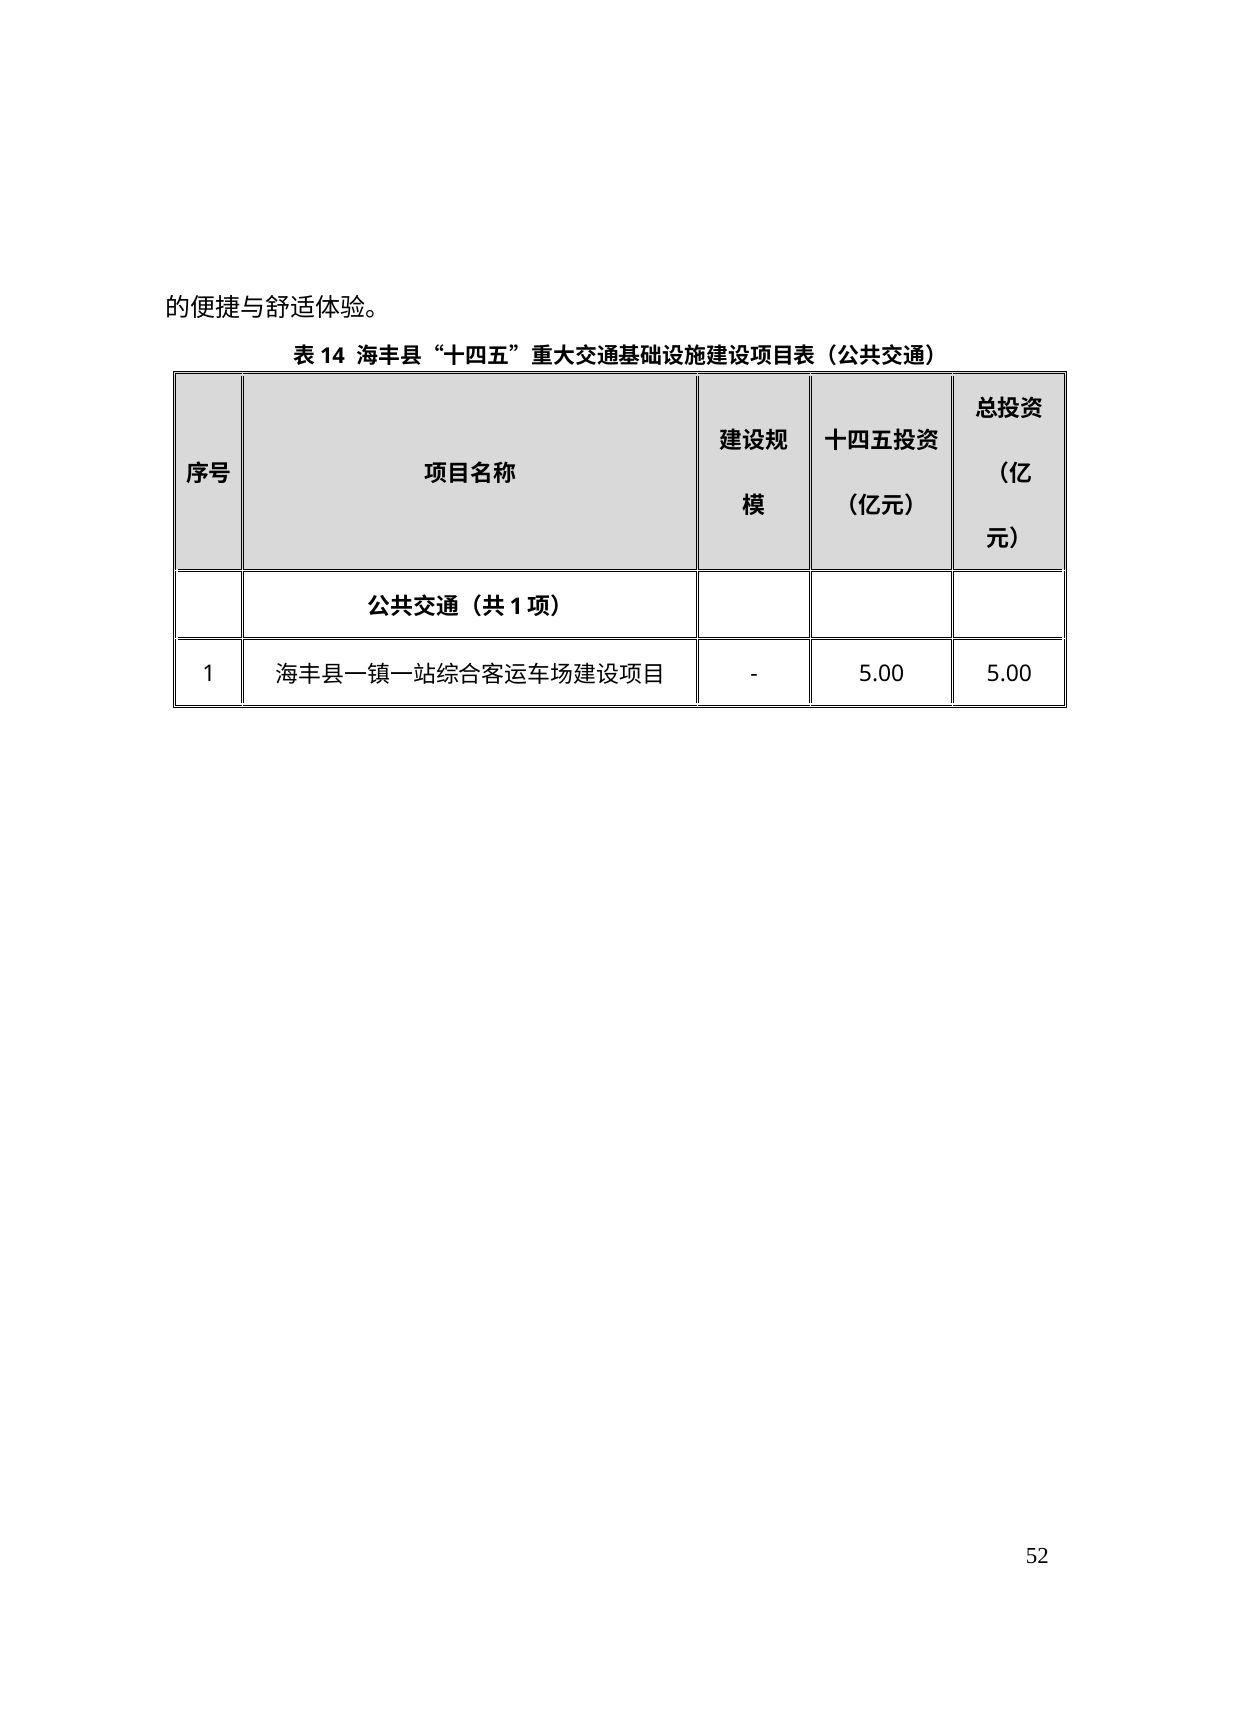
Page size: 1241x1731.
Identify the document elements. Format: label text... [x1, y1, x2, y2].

table_cell 公共交通（共1项） [244, 572, 696, 637]
table_header 建设规模 [697, 372, 811, 569]
table_cell 5.00 [952, 637, 1064, 705]
table_cell 海丰县一镇一站综合客运车场建设项目 [243, 640, 697, 705]
table_cell [176, 569, 241, 637]
table_header 序号 [176, 372, 243, 569]
table_cell - [697, 637, 811, 705]
table_header 项目名称 [243, 374, 697, 569]
table_cell [954, 569, 1064, 637]
table_cell [699, 572, 809, 637]
text 表14 海丰县“十四五”重大交通基础设施建设项目表（公共交通） [165, 338, 1075, 371]
table_cell 1 [176, 637, 243, 705]
table_header 总投资 （亿元） [952, 374, 1064, 569]
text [165, 273, 1075, 338]
table_cell 5.00 [811, 640, 952, 705]
table_cell [812, 572, 951, 637]
table_header 十四五投资 （亿元） [811, 374, 952, 569]
